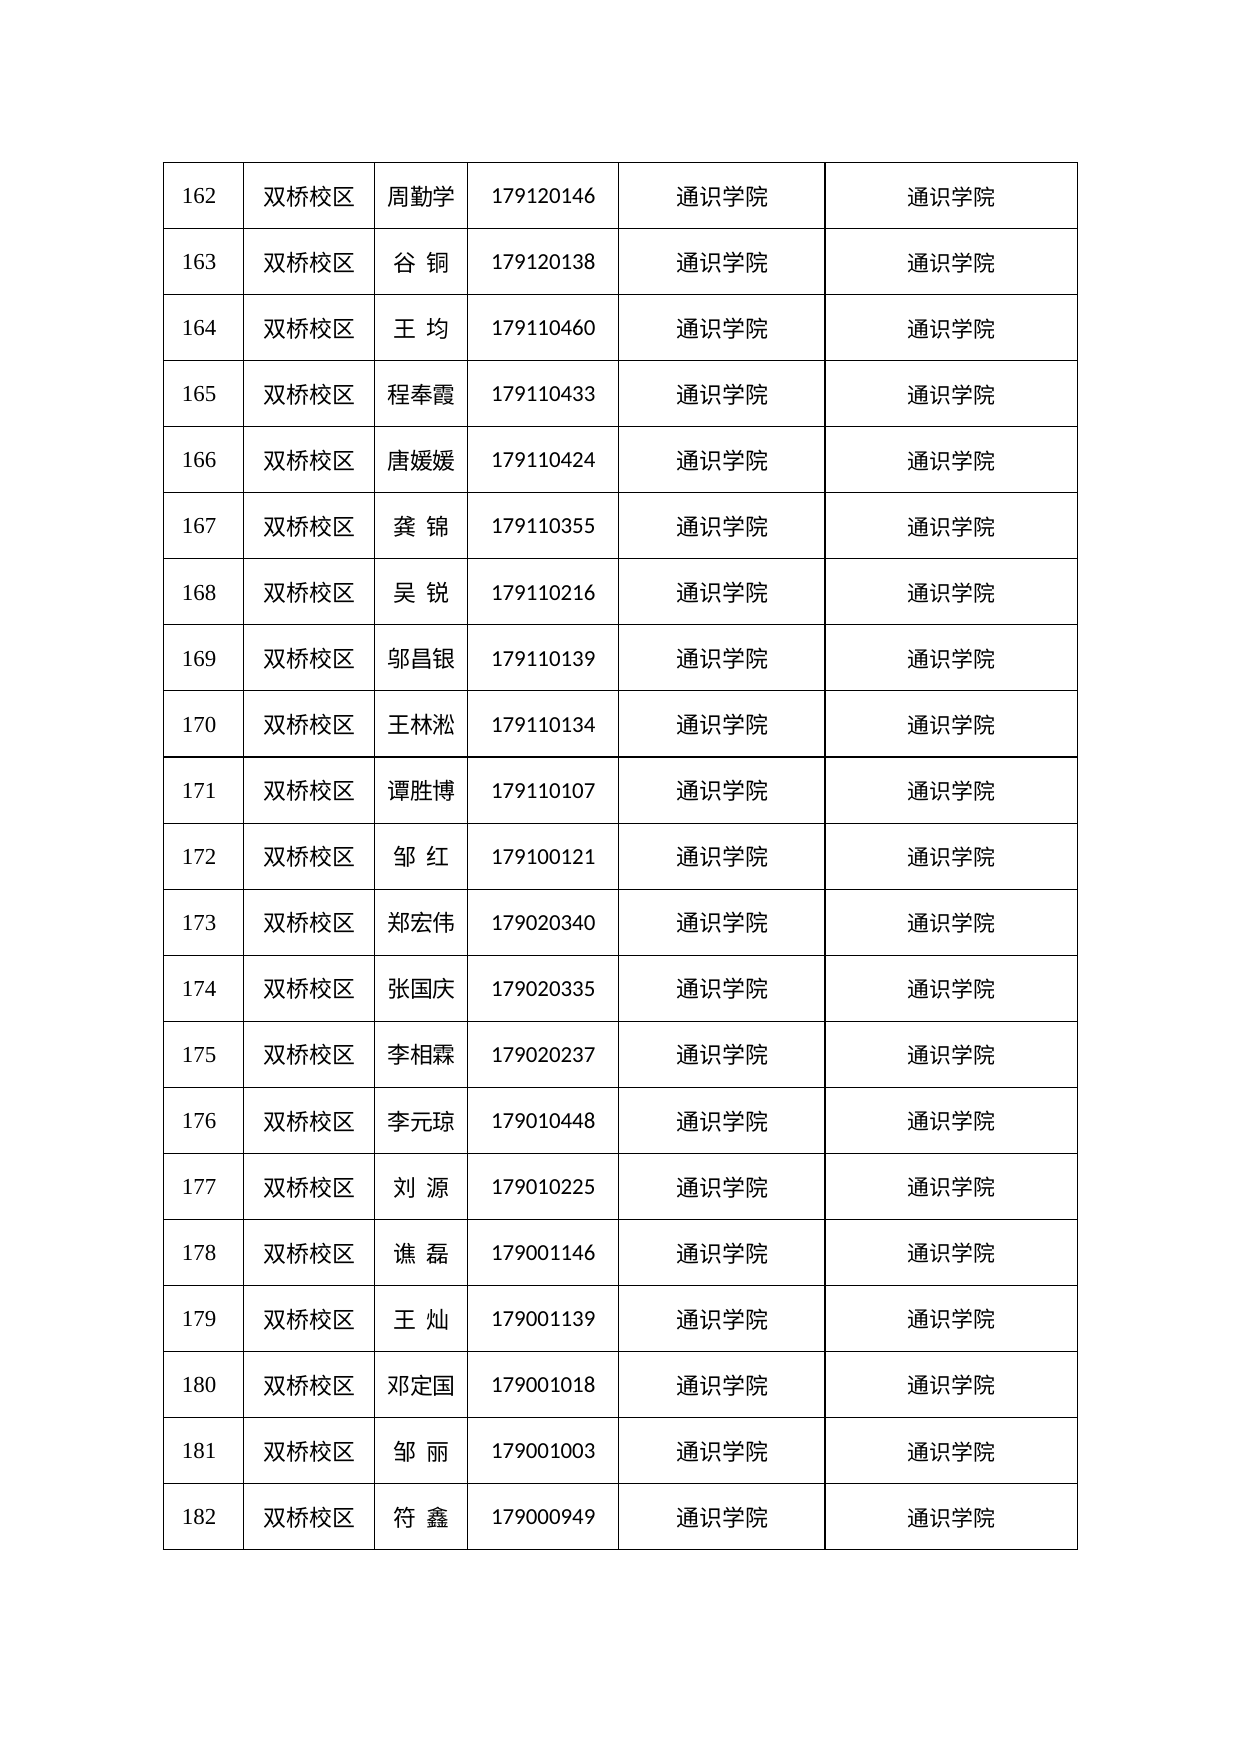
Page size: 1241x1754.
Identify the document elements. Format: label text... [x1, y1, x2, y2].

table_cell 通识学院 [826, 625, 1077, 690]
table_cell 通识学院 [826, 229, 1077, 294]
table_cell 179110216 [468, 559, 618, 624]
table_cell 李相霖 [375, 1022, 467, 1087]
table_cell 通识学院 [826, 824, 1077, 888]
table_cell 179020340 [468, 890, 618, 954]
table_cell 双桥校区 [244, 1154, 374, 1219]
table_cell 通识学院 [826, 1484, 1077, 1549]
table_cell 双桥校区 [244, 890, 374, 954]
table_cell 王 灿 [375, 1286, 467, 1351]
table_cell 179110424 [468, 427, 618, 492]
table_cell 通识学院 [826, 758, 1077, 822]
table_cell [164, 1352, 243, 1417]
table_cell 通识学院 [826, 361, 1077, 426]
table_cell 通识学院 [619, 824, 824, 888]
table_cell [164, 1154, 243, 1219]
table_cell 通识学院 [826, 427, 1077, 492]
table_cell [164, 1286, 243, 1351]
table_cell 通识学院 [619, 758, 824, 822]
table_cell 邓定国 [375, 1352, 467, 1417]
table_cell 179001003 [468, 1418, 618, 1483]
table_cell 179000949 [468, 1484, 618, 1549]
table_cell 通识学院 [826, 1154, 1077, 1219]
table_cell 双桥校区 [244, 625, 374, 690]
table_cell 179110139 [468, 625, 618, 690]
table_cell 双桥校区 [244, 427, 374, 492]
table_cell 通识学院 [619, 427, 824, 492]
table_cell 通识学院 [826, 1418, 1077, 1483]
table_cell 谷 铜 [375, 229, 467, 294]
table_cell [164, 295, 243, 360]
table_cell 通识学院 [619, 493, 824, 558]
table_cell 179020335 [468, 956, 618, 1021]
table_cell 通识学院 [826, 890, 1077, 954]
table_cell 179001146 [468, 1220, 618, 1285]
table_cell 179100121 [468, 824, 618, 888]
table_cell 179010448 [468, 1088, 618, 1153]
table_cell 程奉霞 [375, 361, 467, 426]
table_cell 谭胜博 [375, 758, 467, 822]
table_cell 179110107 [468, 758, 618, 822]
table_cell 双桥校区 [244, 559, 374, 624]
table_cell 通识学院 [619, 691, 824, 756]
table_cell 通识学院 [619, 1352, 824, 1417]
table_cell 邹 丽 [375, 1418, 467, 1483]
table_cell 双桥校区 [244, 361, 374, 426]
table_cell [164, 691, 243, 756]
table_cell 179110134 [468, 691, 618, 756]
table_cell 龚 锦 [375, 493, 467, 558]
table_cell 通识学院 [619, 1022, 824, 1087]
table_cell [164, 890, 243, 954]
table_cell 谯 磊 [375, 1220, 467, 1285]
table_cell 双桥校区 [244, 1286, 374, 1351]
table_cell 通识学院 [619, 956, 824, 1021]
table_cell 通识学院 [826, 691, 1077, 756]
table_cell 179120138 [468, 229, 618, 294]
table_cell 179010225 [468, 1154, 618, 1219]
table_cell 通识学院 [619, 295, 824, 360]
table_cell 刘 源 [375, 1154, 467, 1219]
table_cell 179001018 [468, 1352, 618, 1417]
table_cell 通识学院 [619, 1418, 824, 1483]
table_cell [164, 1088, 243, 1153]
table_cell 双桥校区 [244, 163, 374, 228]
table_cell 双桥校区 [244, 1220, 374, 1285]
table_cell 179110355 [468, 493, 618, 558]
table_cell [164, 1484, 243, 1549]
table_cell 通识学院 [619, 1286, 824, 1351]
table_cell 通识学院 [619, 229, 824, 294]
table_cell [164, 625, 243, 690]
table_cell 通识学院 [619, 890, 824, 954]
table_cell 通识学院 [619, 1154, 824, 1219]
table_cell 通识学院 [826, 493, 1077, 558]
table_cell 李元琼 [375, 1088, 467, 1153]
table_cell 通识学院 [619, 361, 824, 426]
table_cell 郑宏伟 [375, 890, 467, 954]
table_cell 双桥校区 [244, 691, 374, 756]
table_cell 通识学院 [826, 1220, 1077, 1285]
table_cell 王林淞 [375, 691, 467, 756]
table_cell 179120146 [468, 163, 618, 228]
table_cell 通识学院 [619, 163, 824, 228]
table_cell [164, 493, 243, 558]
table_cell 通识学院 [826, 559, 1077, 624]
table_cell 179001139 [468, 1286, 618, 1351]
table_cell 通识学院 [826, 163, 1077, 228]
table_cell 邬昌银 [375, 625, 467, 690]
table_cell [164, 229, 243, 294]
table_cell 双桥校区 [244, 1088, 374, 1153]
table_cell [164, 427, 243, 492]
table_cell 179110433 [468, 361, 618, 426]
table_cell 通识学院 [619, 1220, 824, 1285]
table_cell 通识学院 [826, 1286, 1077, 1351]
table_cell [164, 559, 243, 624]
table_cell 179020237 [468, 1022, 618, 1087]
table_cell 通识学院 [619, 559, 824, 624]
table_cell 通识学院 [619, 625, 824, 690]
table_cell 邹 红 [375, 824, 467, 888]
table_cell 通识学院 [826, 1022, 1077, 1087]
table_cell 通识学院 [619, 1484, 824, 1549]
table_cell 唐媛媛 [375, 427, 467, 492]
table_cell 双桥校区 [244, 1352, 374, 1417]
table_cell 双桥校区 [244, 295, 374, 360]
table_cell 双桥校区 [244, 758, 374, 822]
table_cell 王 均 [375, 295, 467, 360]
table_cell 双桥校区 [244, 1022, 374, 1087]
table_cell 双桥校区 [244, 824, 374, 888]
table_cell 张国庆 [375, 956, 467, 1021]
table_cell 通识学院 [826, 1352, 1077, 1417]
table_cell [164, 1220, 243, 1285]
table_cell [164, 824, 243, 888]
table_cell [164, 1022, 243, 1087]
table_cell 双桥校区 [244, 493, 374, 558]
table_cell [164, 956, 243, 1021]
table_cell 通识学院 [826, 1088, 1077, 1153]
table_cell 符 鑫 [375, 1484, 467, 1549]
table_cell [164, 163, 243, 228]
table_cell 双桥校区 [244, 1418, 374, 1483]
table_cell 周勤学 [375, 163, 467, 228]
table_cell 179110460 [468, 295, 618, 360]
table_cell 通识学院 [826, 956, 1077, 1021]
table_cell 双桥校区 [244, 229, 374, 294]
table_cell 双桥校区 [244, 956, 374, 1021]
table_cell 通识学院 [619, 1088, 824, 1153]
table_cell 通识学院 [826, 295, 1077, 360]
table_cell [164, 1418, 243, 1483]
table_cell [164, 361, 243, 426]
table_cell 双桥校区 [244, 1484, 374, 1549]
table_cell 吴 锐 [375, 559, 467, 624]
table_cell [164, 758, 243, 822]
